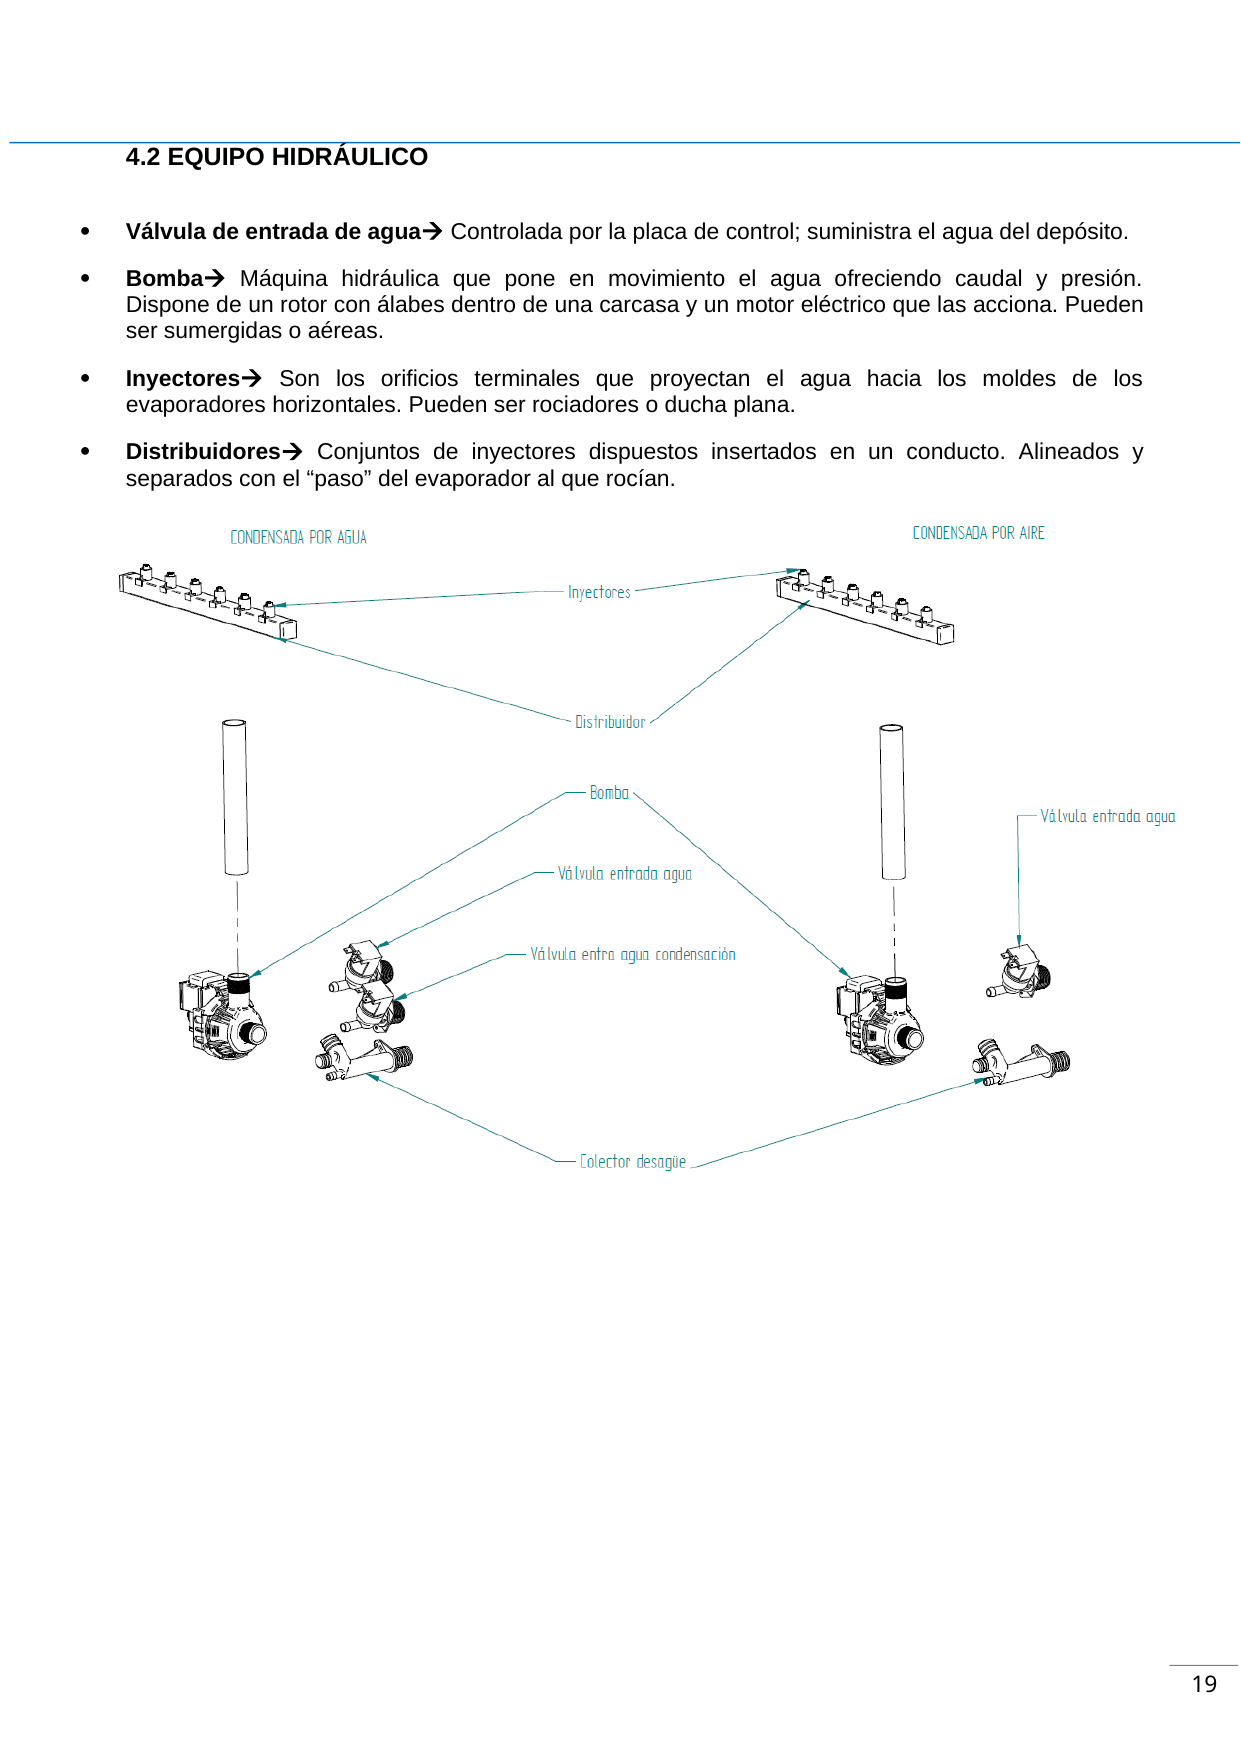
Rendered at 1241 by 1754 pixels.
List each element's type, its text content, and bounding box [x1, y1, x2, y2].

subtitle 4.2 EQUIPO HIDRÁULICO [126, 142, 1190, 170]
list Bomba Máquina hidráulica que pone en movimiento el agua ofreciendo caudal y presión. Dispone de un rotor con álabes dentro de una carcasa y un motor eléctrico que las acciona. Pueden ser sumergidas o aéreas. [81, 265, 1144, 344]
list Válvula de entrada de agua Controlada por la placa de control; suministra el agua del depósito. [81, 218, 1144, 244]
list Distribuidores Conjuntos de inyectores dispuestos insertados en un conducto. Alineados y separados con el “paso” del evaporador al que rocían. [81, 438, 1144, 491]
picture [81, 511, 1191, 1184]
list Inyectores Son los orificios terminales que proyectan el agua hacia los moldes de los evaporadores horizontales. Pueden ser rociadores o ducha plana. [81, 365, 1144, 417]
